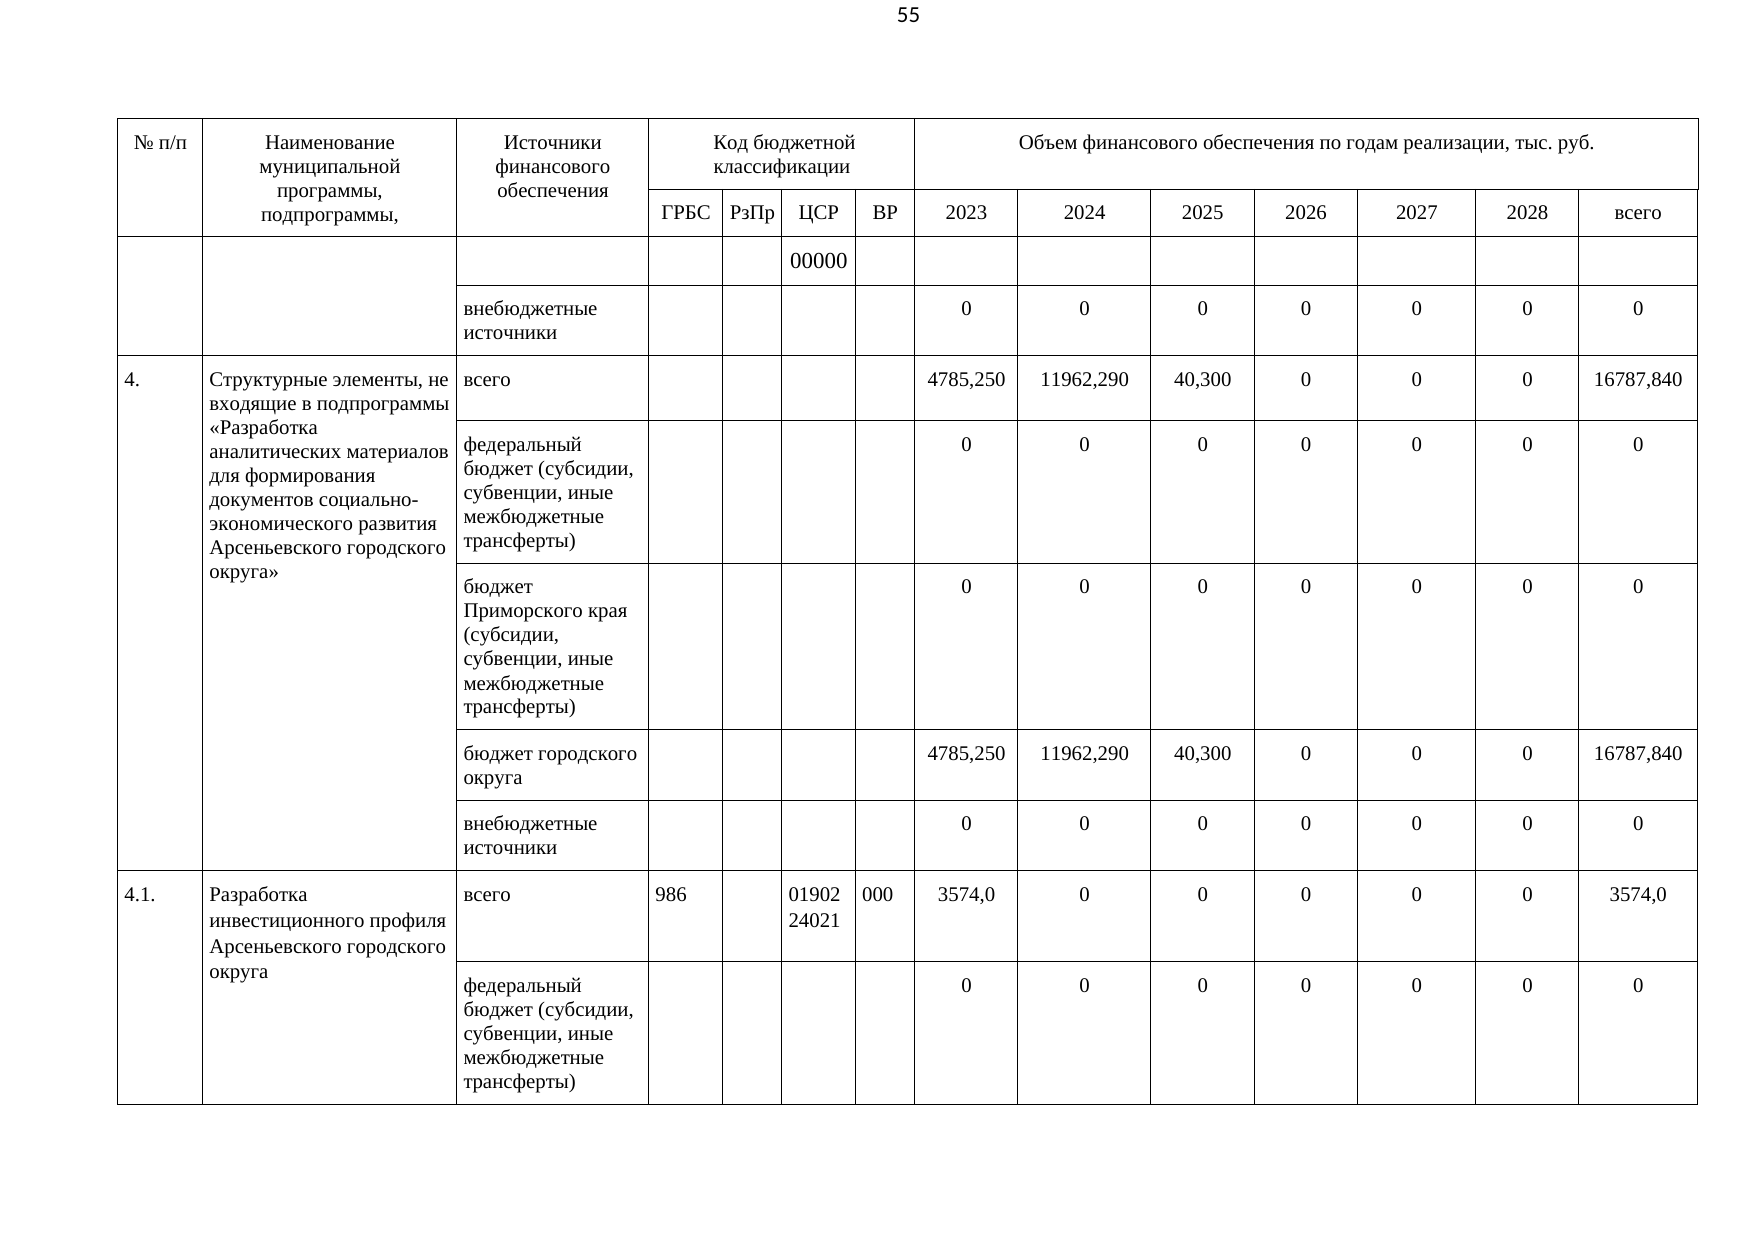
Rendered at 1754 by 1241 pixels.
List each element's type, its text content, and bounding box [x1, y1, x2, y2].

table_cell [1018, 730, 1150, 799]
table_cell ВР [856, 190, 914, 236]
table_cell 2025 [1151, 190, 1254, 236]
table_header Объем финансового обеспечения по годам реализации, тыс. руб. [915, 119, 1698, 189]
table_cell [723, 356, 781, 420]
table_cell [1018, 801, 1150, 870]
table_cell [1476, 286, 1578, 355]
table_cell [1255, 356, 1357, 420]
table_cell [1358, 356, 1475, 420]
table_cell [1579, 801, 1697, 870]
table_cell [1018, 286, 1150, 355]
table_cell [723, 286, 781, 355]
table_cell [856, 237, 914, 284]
table_header № п/п [118, 119, 202, 236]
table_cell 2027 [1358, 190, 1475, 236]
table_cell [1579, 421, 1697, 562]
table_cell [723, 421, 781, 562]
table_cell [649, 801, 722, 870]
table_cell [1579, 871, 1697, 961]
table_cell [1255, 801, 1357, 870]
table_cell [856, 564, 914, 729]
table_cell ГРБС [649, 190, 722, 236]
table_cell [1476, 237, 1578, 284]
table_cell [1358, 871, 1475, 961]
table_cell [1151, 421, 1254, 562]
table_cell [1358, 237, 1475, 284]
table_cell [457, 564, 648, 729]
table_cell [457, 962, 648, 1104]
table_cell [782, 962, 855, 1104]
table_cell 2028 [1476, 190, 1578, 236]
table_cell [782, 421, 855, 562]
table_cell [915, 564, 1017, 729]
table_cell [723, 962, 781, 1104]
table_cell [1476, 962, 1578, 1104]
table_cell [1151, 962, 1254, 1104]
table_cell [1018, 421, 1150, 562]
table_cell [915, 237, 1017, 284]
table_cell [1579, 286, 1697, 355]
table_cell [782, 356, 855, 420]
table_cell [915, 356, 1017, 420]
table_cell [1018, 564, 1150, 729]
table_cell 2023 [915, 190, 1017, 236]
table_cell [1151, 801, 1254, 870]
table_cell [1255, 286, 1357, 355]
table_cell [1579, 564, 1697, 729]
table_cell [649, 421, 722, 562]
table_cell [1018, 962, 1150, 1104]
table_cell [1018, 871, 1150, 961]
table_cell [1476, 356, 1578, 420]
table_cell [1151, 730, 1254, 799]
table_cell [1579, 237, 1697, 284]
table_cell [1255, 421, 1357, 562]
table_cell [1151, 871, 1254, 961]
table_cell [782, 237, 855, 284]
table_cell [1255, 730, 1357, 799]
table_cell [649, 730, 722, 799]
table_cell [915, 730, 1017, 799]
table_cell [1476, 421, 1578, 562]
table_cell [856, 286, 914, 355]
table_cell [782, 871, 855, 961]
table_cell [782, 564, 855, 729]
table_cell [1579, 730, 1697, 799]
table_cell 2024 [1018, 190, 1150, 236]
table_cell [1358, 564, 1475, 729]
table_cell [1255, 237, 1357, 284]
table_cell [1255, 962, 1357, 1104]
table_header Источники финансового обеспечения [457, 119, 648, 236]
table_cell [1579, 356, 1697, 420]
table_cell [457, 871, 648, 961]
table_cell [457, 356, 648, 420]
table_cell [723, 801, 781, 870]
table_header Наименование муниципальной программы, подпрограммы, структурного элемента, мероприятия (результата) [203, 119, 456, 236]
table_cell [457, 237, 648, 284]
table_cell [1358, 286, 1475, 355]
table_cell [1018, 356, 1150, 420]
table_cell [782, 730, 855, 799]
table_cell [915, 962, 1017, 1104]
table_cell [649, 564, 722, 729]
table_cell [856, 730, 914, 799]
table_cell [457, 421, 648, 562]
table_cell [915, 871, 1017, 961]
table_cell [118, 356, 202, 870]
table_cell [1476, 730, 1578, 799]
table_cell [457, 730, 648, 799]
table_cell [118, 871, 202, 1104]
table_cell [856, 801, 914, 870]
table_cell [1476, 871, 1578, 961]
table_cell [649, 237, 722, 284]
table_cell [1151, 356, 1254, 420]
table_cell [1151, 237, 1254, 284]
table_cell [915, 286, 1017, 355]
table_cell 2026 [1255, 190, 1357, 236]
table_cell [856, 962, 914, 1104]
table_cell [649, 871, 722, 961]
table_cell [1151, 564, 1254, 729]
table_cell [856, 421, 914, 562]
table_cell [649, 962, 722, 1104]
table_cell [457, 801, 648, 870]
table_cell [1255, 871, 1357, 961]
table_cell ЦСР [782, 190, 855, 236]
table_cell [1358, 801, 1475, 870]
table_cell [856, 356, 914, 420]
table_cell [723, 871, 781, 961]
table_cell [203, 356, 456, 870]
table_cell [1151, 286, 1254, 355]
table_header Код бюджетной классификации [649, 119, 914, 189]
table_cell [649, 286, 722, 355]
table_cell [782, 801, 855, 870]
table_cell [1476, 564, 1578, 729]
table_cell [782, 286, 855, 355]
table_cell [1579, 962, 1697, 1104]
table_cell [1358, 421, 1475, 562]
table_cell всего [1579, 190, 1697, 236]
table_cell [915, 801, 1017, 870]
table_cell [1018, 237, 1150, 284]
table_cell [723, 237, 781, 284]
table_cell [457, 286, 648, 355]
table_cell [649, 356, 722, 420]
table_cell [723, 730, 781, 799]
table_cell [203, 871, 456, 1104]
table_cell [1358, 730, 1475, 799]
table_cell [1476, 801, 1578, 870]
table_cell РзПр [723, 190, 781, 236]
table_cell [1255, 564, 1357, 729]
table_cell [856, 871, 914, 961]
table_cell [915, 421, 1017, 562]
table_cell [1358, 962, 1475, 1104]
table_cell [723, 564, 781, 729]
